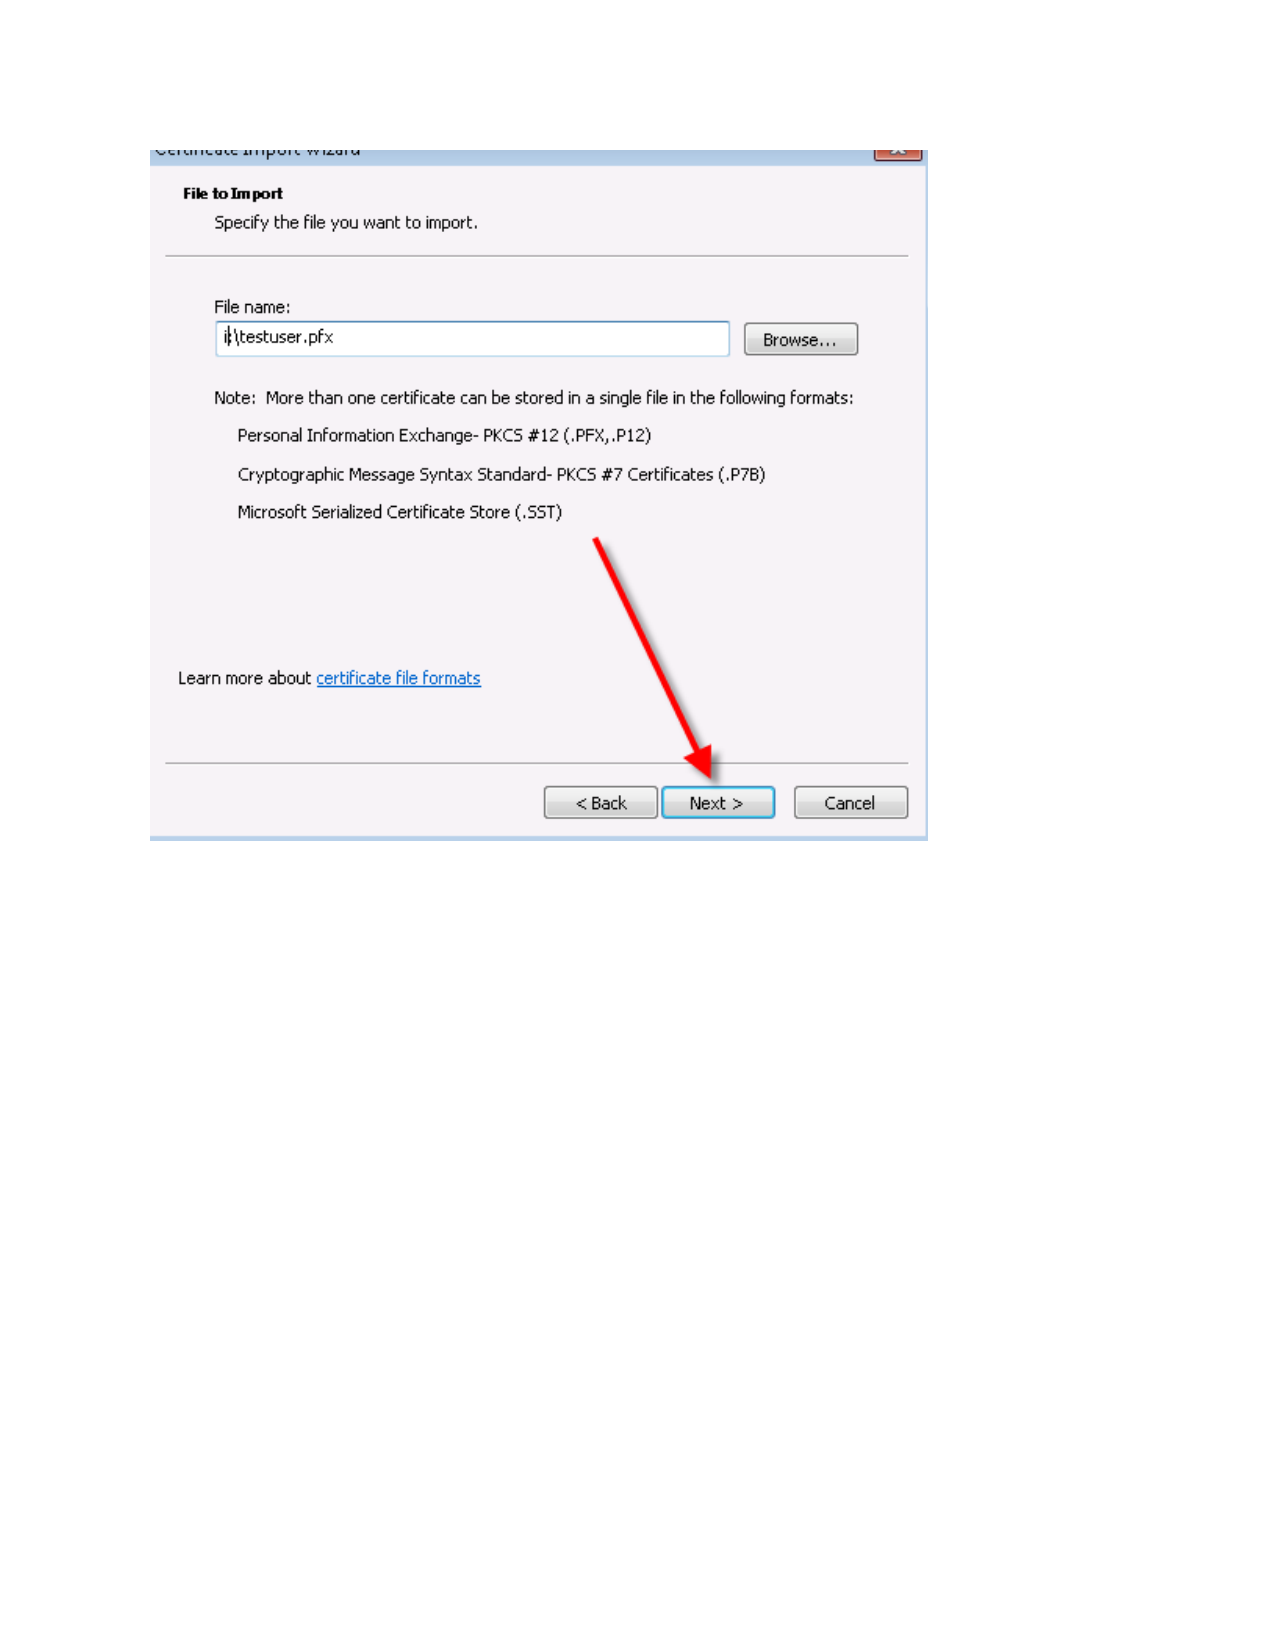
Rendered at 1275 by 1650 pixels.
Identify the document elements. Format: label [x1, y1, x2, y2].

picture [150, 150, 928, 841]
